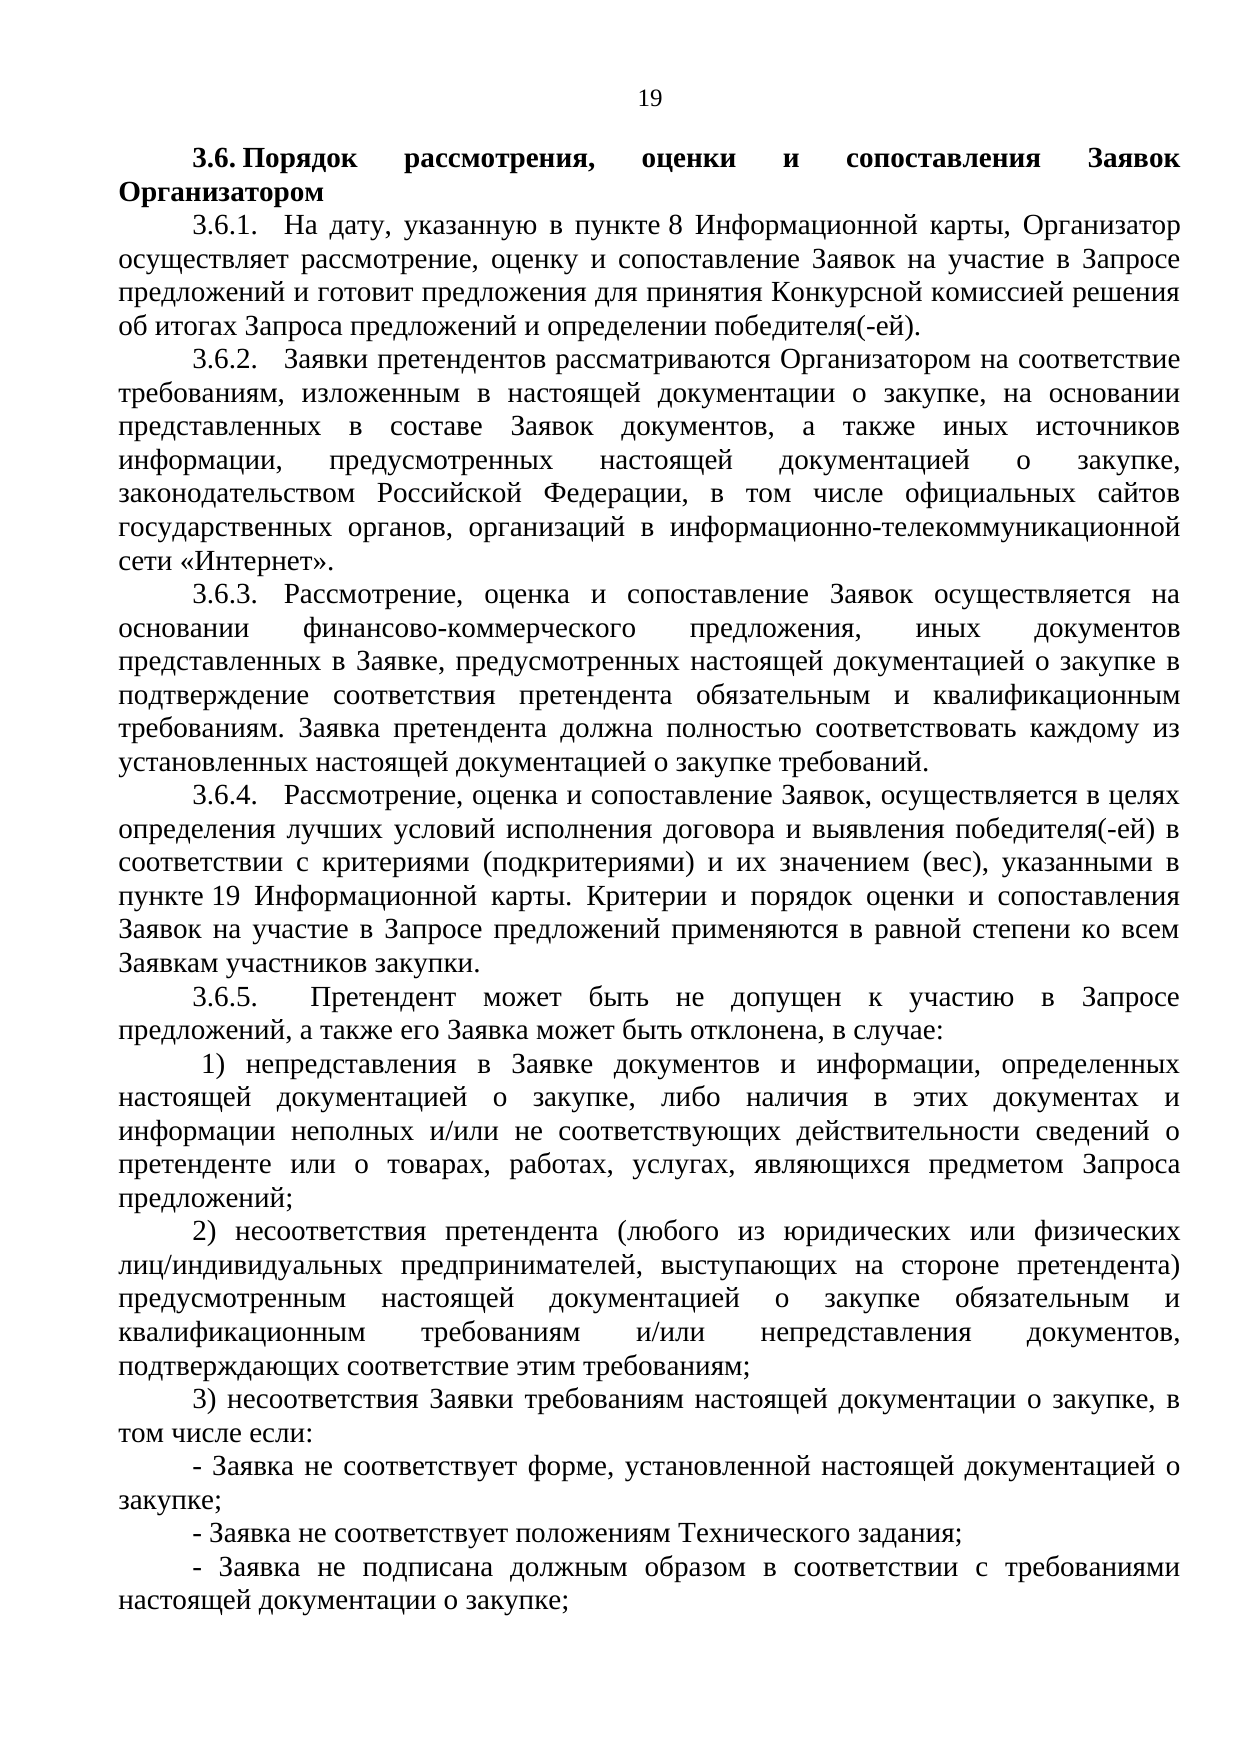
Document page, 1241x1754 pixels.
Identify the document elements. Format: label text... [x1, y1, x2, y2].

list Порядок рассмотрения, оценки и сопоставления Заявок Организатором [118, 140, 1181, 207]
text - Заявка не подписана должным образом в соответствии с требованиями настоящей документации о закупке; [118, 1549, 1181, 1616]
list Претендент может быть не допущен к участию в Запросе предложений, а также его Заявка может быть отклонена, в случае: [118, 979, 1181, 1046]
list Рассмотрение, оценка и сопоставление Заявок осуществляется на основании финансово-коммерческого предложения, иных документов представленных в Заявке, предусмотренных настоящей документацией о закупке в подтверждение соответствия претендента обязательным и квалификационным требованиям. Заявка претендента должна полностью соответствовать каждому из установленных настоящей документацией о закупке требований. [118, 576, 1181, 777]
list Рассмотрение, оценка и сопоставление Заявок, осуществляется в целях определения лучших условий исполнения договора и выявления победителя(-ей) в соответствии с критериями (подкритериями) и их значением (вес), указанными в пункте 19 Информационной карты. Критерии и порядок оценки и сопоставления Заявок на участие в Запросе предложений применяются в равной степени ко всем Заявкам участников закупки. [118, 777, 1181, 979]
text 2) несоответствия претендента (любого из юридических или физических лиц/индивидуальных предпринимателей, выступающих на стороне претендента) предусмотренным настоящей документацией о закупке обязательным и квалификационным требованиям и/или непредставления документов, подтверждающих соответствие этим требованиям; [118, 1213, 1181, 1381]
list На дату, указанную в пункте 8 Информационной карты, Организатор осуществляет рассмотрение, оценку и сопоставление Заявок на участие в Запросе предложений и готовит предложения для принятия Конкурсной комиссией решения об итогах Запроса предложений и определении победителя(-ей). [118, 207, 1181, 341]
text 1) непредставления в Заявке документов и информации, определенных настоящей документацией о закупке, либо наличия в этих документах и информации неполных и/или не соответствующих действительности сведений о претенденте или о товарах, работах, услугах, являющихся предметом Запроса предложений; [118, 1046, 1181, 1213]
text 3) несоответствия Заявки требованиям настоящей документации о закупке, в том числе если: [118, 1381, 1181, 1448]
text - Заявка не соответствует форме, установленной настоящей документацией о закупке; [118, 1448, 1181, 1515]
list Заявки претендентов рассматриваются Организатором на соответствие требованиям, изложенным в настоящей документации о закупке, на основании представленных в составе Заявок документов, а также иных источников информации, предусмотренных настоящей документацией о закупке, законодательством Российской Федерации, в том числе официальных сайтов государственных органов, организаций в информационно-телекоммуникационной сети «Интернет». [118, 341, 1181, 576]
text - Заявка не соответствует положениям Технического задания; [118, 1515, 1181, 1549]
